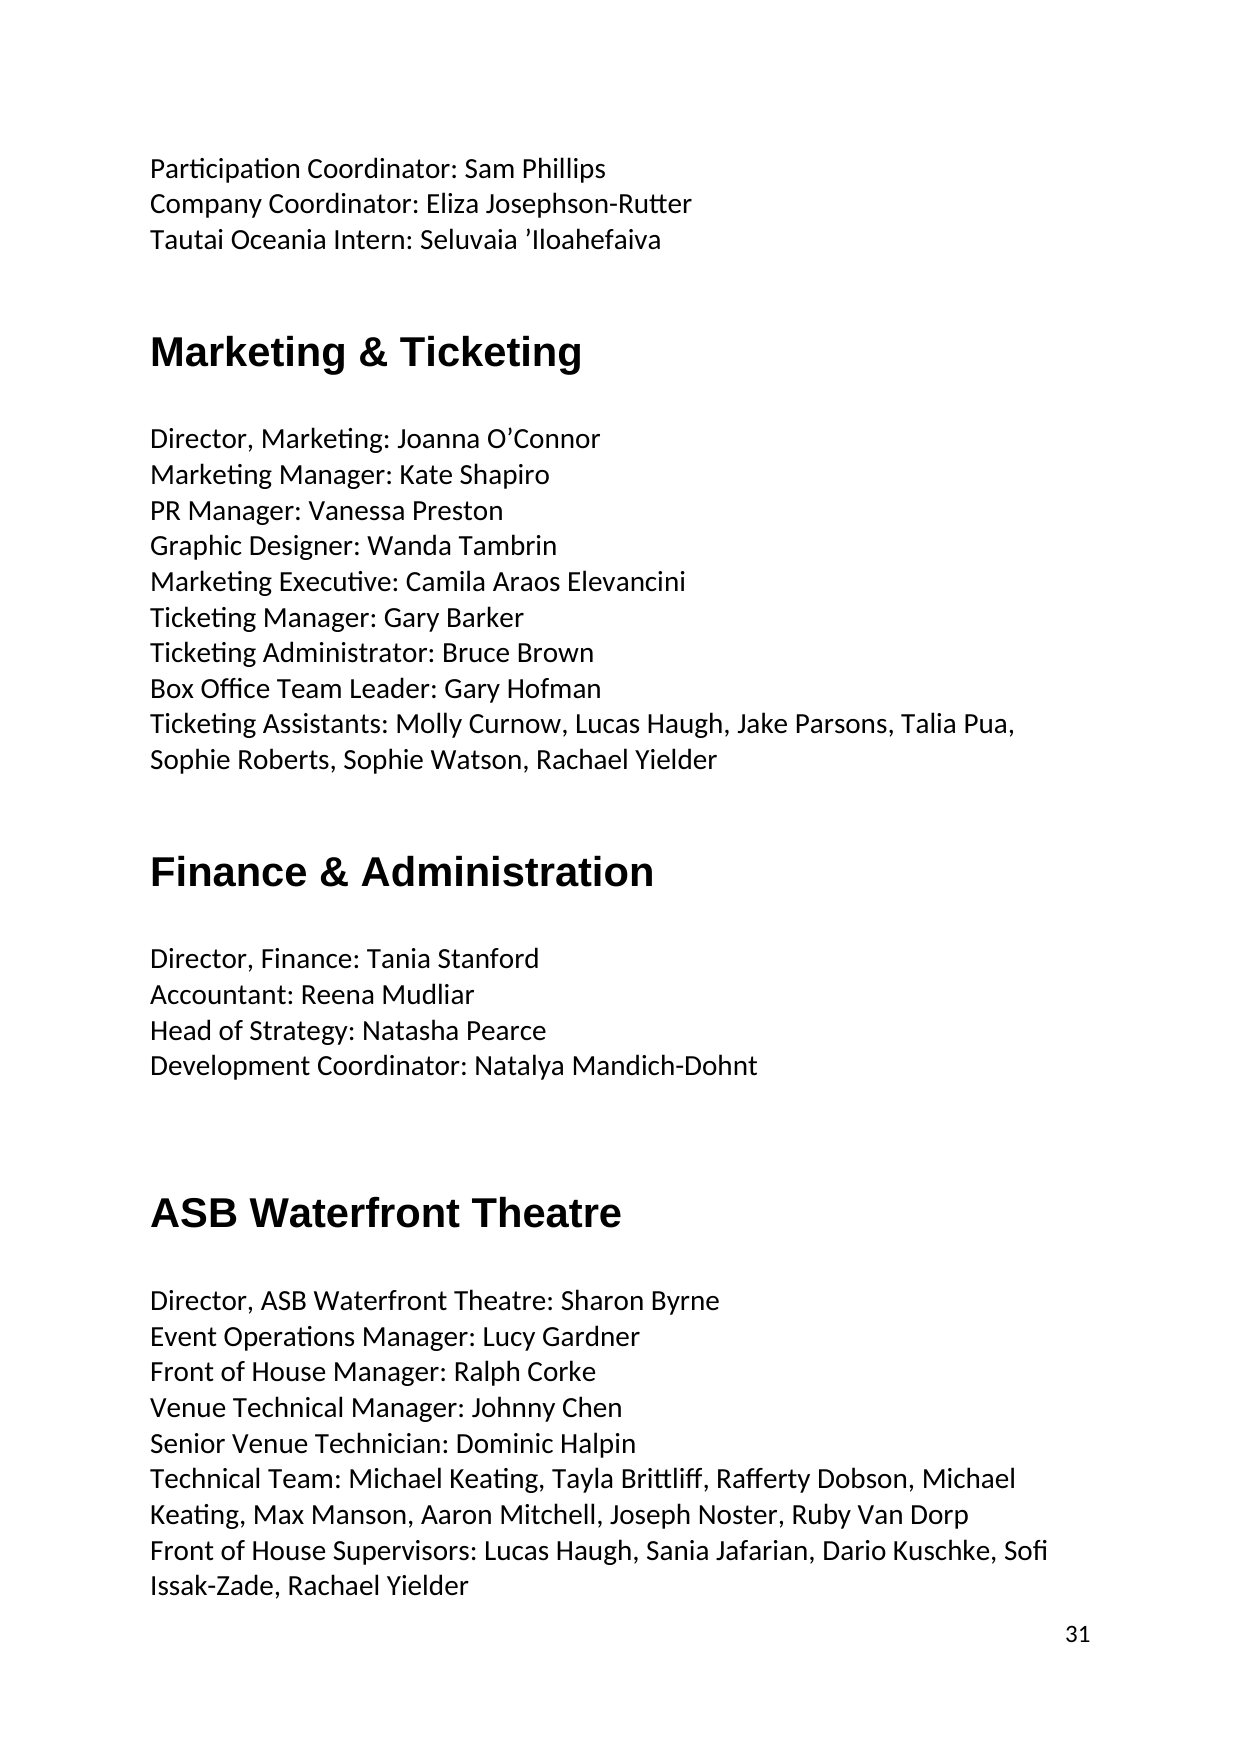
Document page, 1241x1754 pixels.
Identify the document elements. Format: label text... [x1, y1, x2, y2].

subtitle Finance & Administration [150, 847, 1090, 895]
subtitle ASB Waterfront Theatre [150, 1189, 1090, 1237]
subtitle Marketing & Ticketing [150, 327, 1090, 375]
text Head of Strategy: Natasha Pearce [150, 1012, 1090, 1047]
text Tautai Oceania Intern: Seluvaia ’Iloahefaiva [150, 221, 1090, 287]
text Director, Marketing: Joanna O’Connor Marketing Manager: Kate Shapiro PR Manager: Vanessa Preston Graphic Designer: Wanda Tambrin Marketing Executive: Camila Araos Elevancini Ticketing Manager: Gary Barker Ticketing Administrator: Bruce Brown Box Office Team Leader: Gary Hofman Ticketing Assistants: Molly Curnow, Lucas Haugh, Jake Parsons, Talia Pua, Sophie Roberts, Sophie Watson, Rachael Yielder [150, 421, 1090, 807]
text Participation Coordinator: Sam Phillips [150, 150, 1090, 186]
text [150, 1282, 1090, 1603]
text Company Coordinator: Eliza Josephson-Rutter [150, 186, 1090, 221]
text Accountant: Reena Mudliar [150, 976, 1090, 1012]
text Development Coordinator: Natalya Mandich-Dohnt [150, 1047, 1090, 1113]
text Director, Finance: Tania Stanford [150, 940, 1090, 976]
